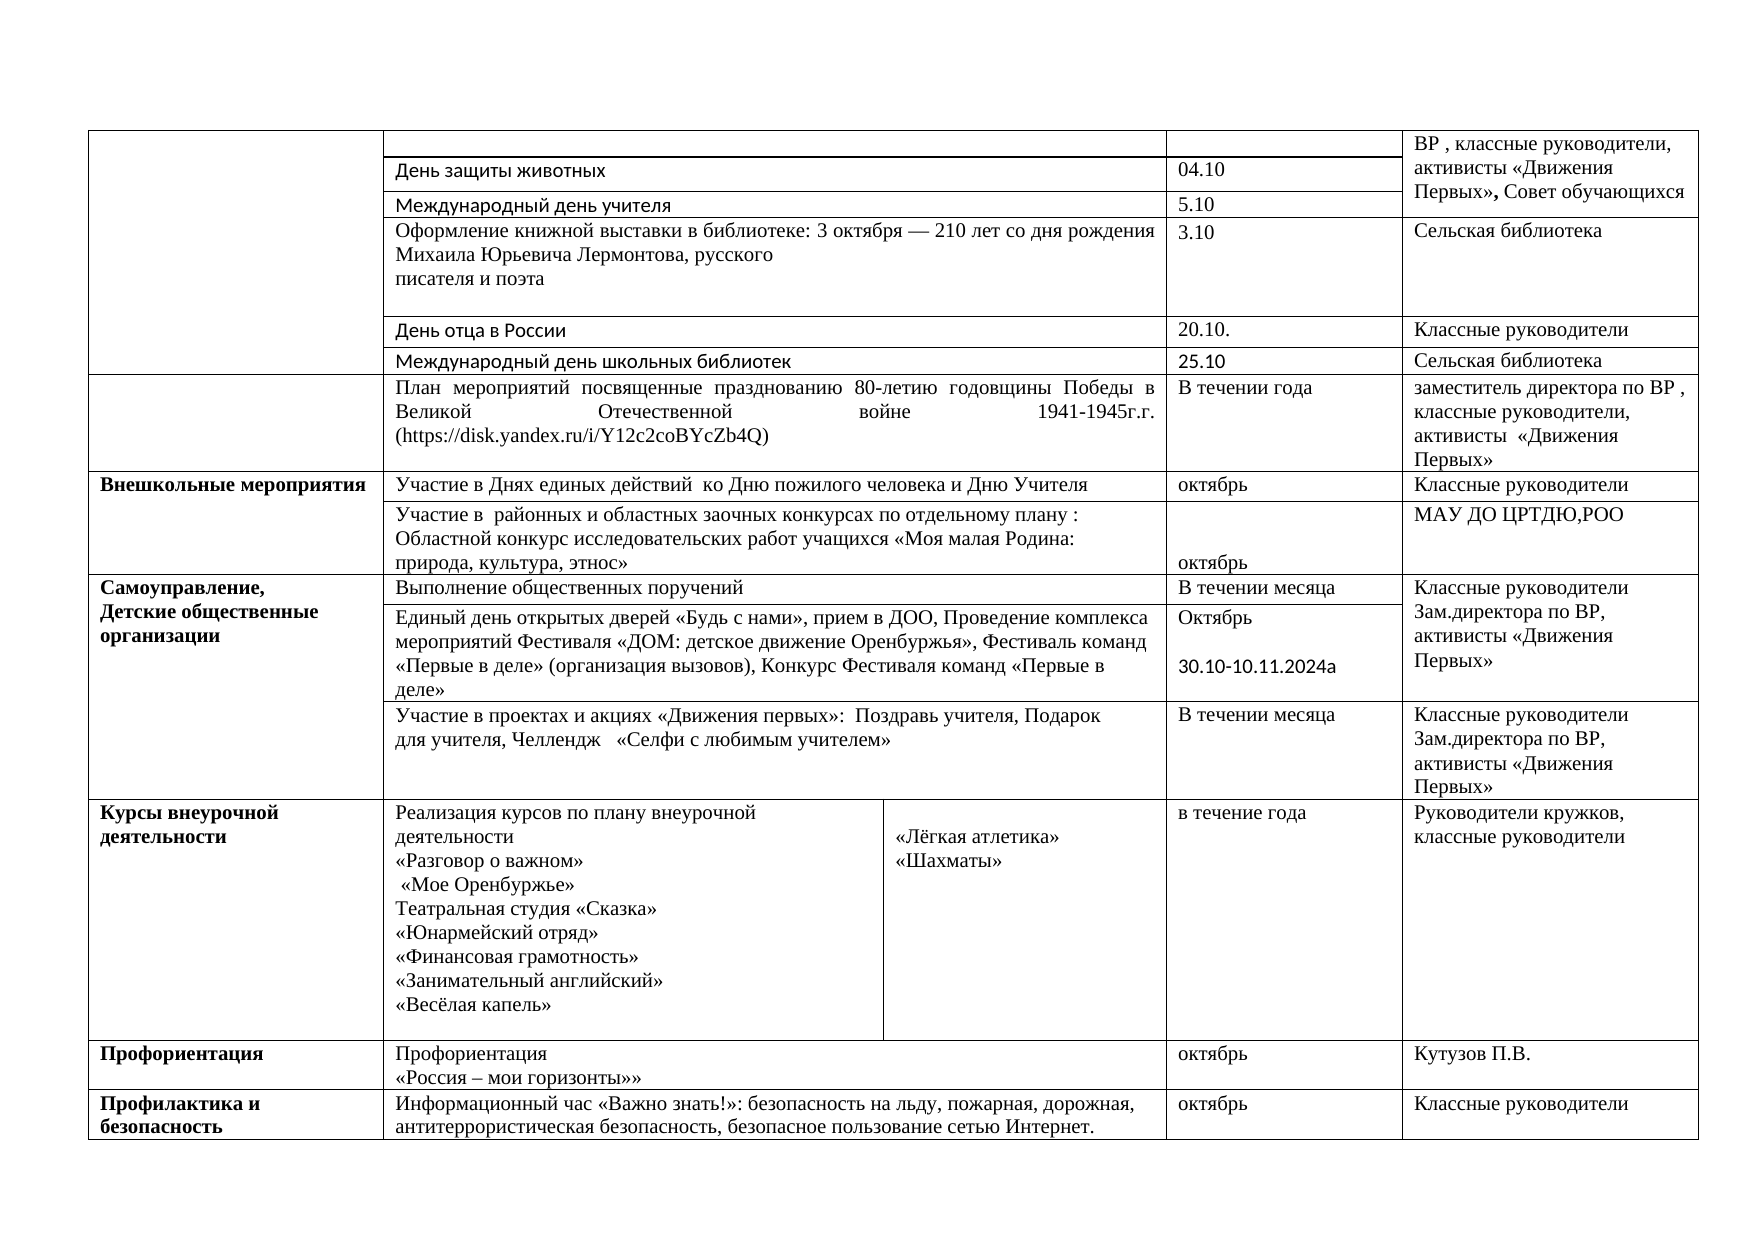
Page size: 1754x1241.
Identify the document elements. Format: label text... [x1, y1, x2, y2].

table_cell [384, 131, 1166, 156]
table_cell Сельская библиотека [1403, 218, 1698, 316]
table_cell МАУ ДО ЦРТДЮ,РОО [1403, 502, 1698, 574]
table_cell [1403, 1090, 1698, 1138]
table_cell Октябрь 30.10-10.11.2024а [1167, 605, 1402, 701]
table_cell Оформление книжной выставки в библиотеке: 3 октября — 210 лет со дня рождения Михаила Юрьевича Лермонтова, русского писателя и поэта [384, 218, 1166, 316]
table_cell Кутузов П.В. [1403, 1041, 1698, 1089]
table_cell «Лёгкая атлетика» «Шахматы» [884, 800, 1166, 1040]
table_cell октябрь [1167, 502, 1402, 574]
table_cell В течении месяца [1167, 575, 1402, 604]
table_cell Международный день учителя [384, 192, 1166, 217]
table_cell Классные руководители Зам.директора по ВР, активисты «Движения Первых» [1403, 575, 1698, 701]
table_cell 04.10 [1167, 158, 1402, 191]
table_cell 25.10 [1167, 348, 1402, 373]
table_cell В течении месяца [1167, 702, 1402, 798]
table_cell 3.10 [1167, 218, 1402, 316]
table_cell Самоуправление, Детские общественные организации [89, 575, 383, 798]
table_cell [89, 1090, 383, 1138]
table_cell октябрь [1167, 1090, 1402, 1138]
table_cell День защиты животных [384, 158, 1166, 191]
table_cell Выполнение общественных поручений [384, 575, 1166, 604]
table_cell Международный день школьных библиотек [384, 348, 1166, 373]
table_cell Внешкольные мероприятия [89, 472, 383, 574]
table_cell В течении года [1167, 375, 1402, 471]
table_cell Классные руководители [1403, 472, 1698, 501]
table_cell План мероприятий посвященные празднованию 80-летию годовщины Победы в Великой Отечественной войне 1941-1945г.г. (https://disk.yandex.ru/i/Y12c2coBYcZb4Q) [384, 375, 1166, 471]
table_cell октябрь [1167, 1041, 1402, 1089]
table_cell Единый день открытых дверей «Будь с нами», прием в ДОО, Проведение комплекса мероприятий Фестиваля «ДОМ: детское движение Оренбуржья», Фестиваль команд «Первые в деле» (организация вызовов), Конкурс Фестиваля команд «Первые в деле» [384, 605, 1166, 701]
table_cell октябрь [1167, 472, 1402, 501]
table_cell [89, 131, 383, 373]
table_cell Классные руководители Зам.директора по ВР, активисты «Движения Первых» [1403, 702, 1698, 798]
table_cell 5.10 [1167, 192, 1402, 217]
table_cell День отца в России [384, 317, 1166, 347]
table_cell Профориентация [89, 1041, 383, 1089]
table_cell [89, 375, 383, 471]
table_cell Классные руководители [1403, 317, 1698, 347]
table_cell Участие в Днях единых действий ко Дню пожилого человека и Дню Учителя [384, 472, 1166, 501]
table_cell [1403, 131, 1698, 217]
table_cell Участие в районных и областных заочных конкурсах по отдельному плану : Областной конкурс исследовательских работ учащихся «Моя малая Родина: природа, культура, этнос» [384, 502, 1166, 574]
table_cell Реализация курсов по плану внеурочной деятельности «Разговор о важном» «Мое Оренбуржье» Театральная студия «Сказка» «Юнармейский отряд» «Финансовая грамотность» «Занимательный английский» «Весёлая капель» [384, 800, 883, 1040]
table_cell заместитель директора по ВР , классные руководители, активисты «Движения Первых» [1403, 375, 1698, 471]
table_cell Участие в проектах и акциях «Движения первых»: Поздравь учителя, Подарок для учителя, Челлендж «Селфи с любимым учителем» [384, 702, 1166, 798]
table_cell Сельская библиотека [1403, 348, 1698, 373]
table_cell Курсы внеурочной деятельности [89, 800, 383, 1040]
table_cell 20.10. [1167, 317, 1402, 347]
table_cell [384, 1090, 1166, 1138]
table_cell Руководители кружков, классные руководители [1403, 800, 1698, 1040]
table_cell [1167, 131, 1402, 156]
table_cell в течение года [1167, 800, 1402, 1040]
table_cell Профориентация «Россия – мои горизонты»» [384, 1041, 1166, 1089]
